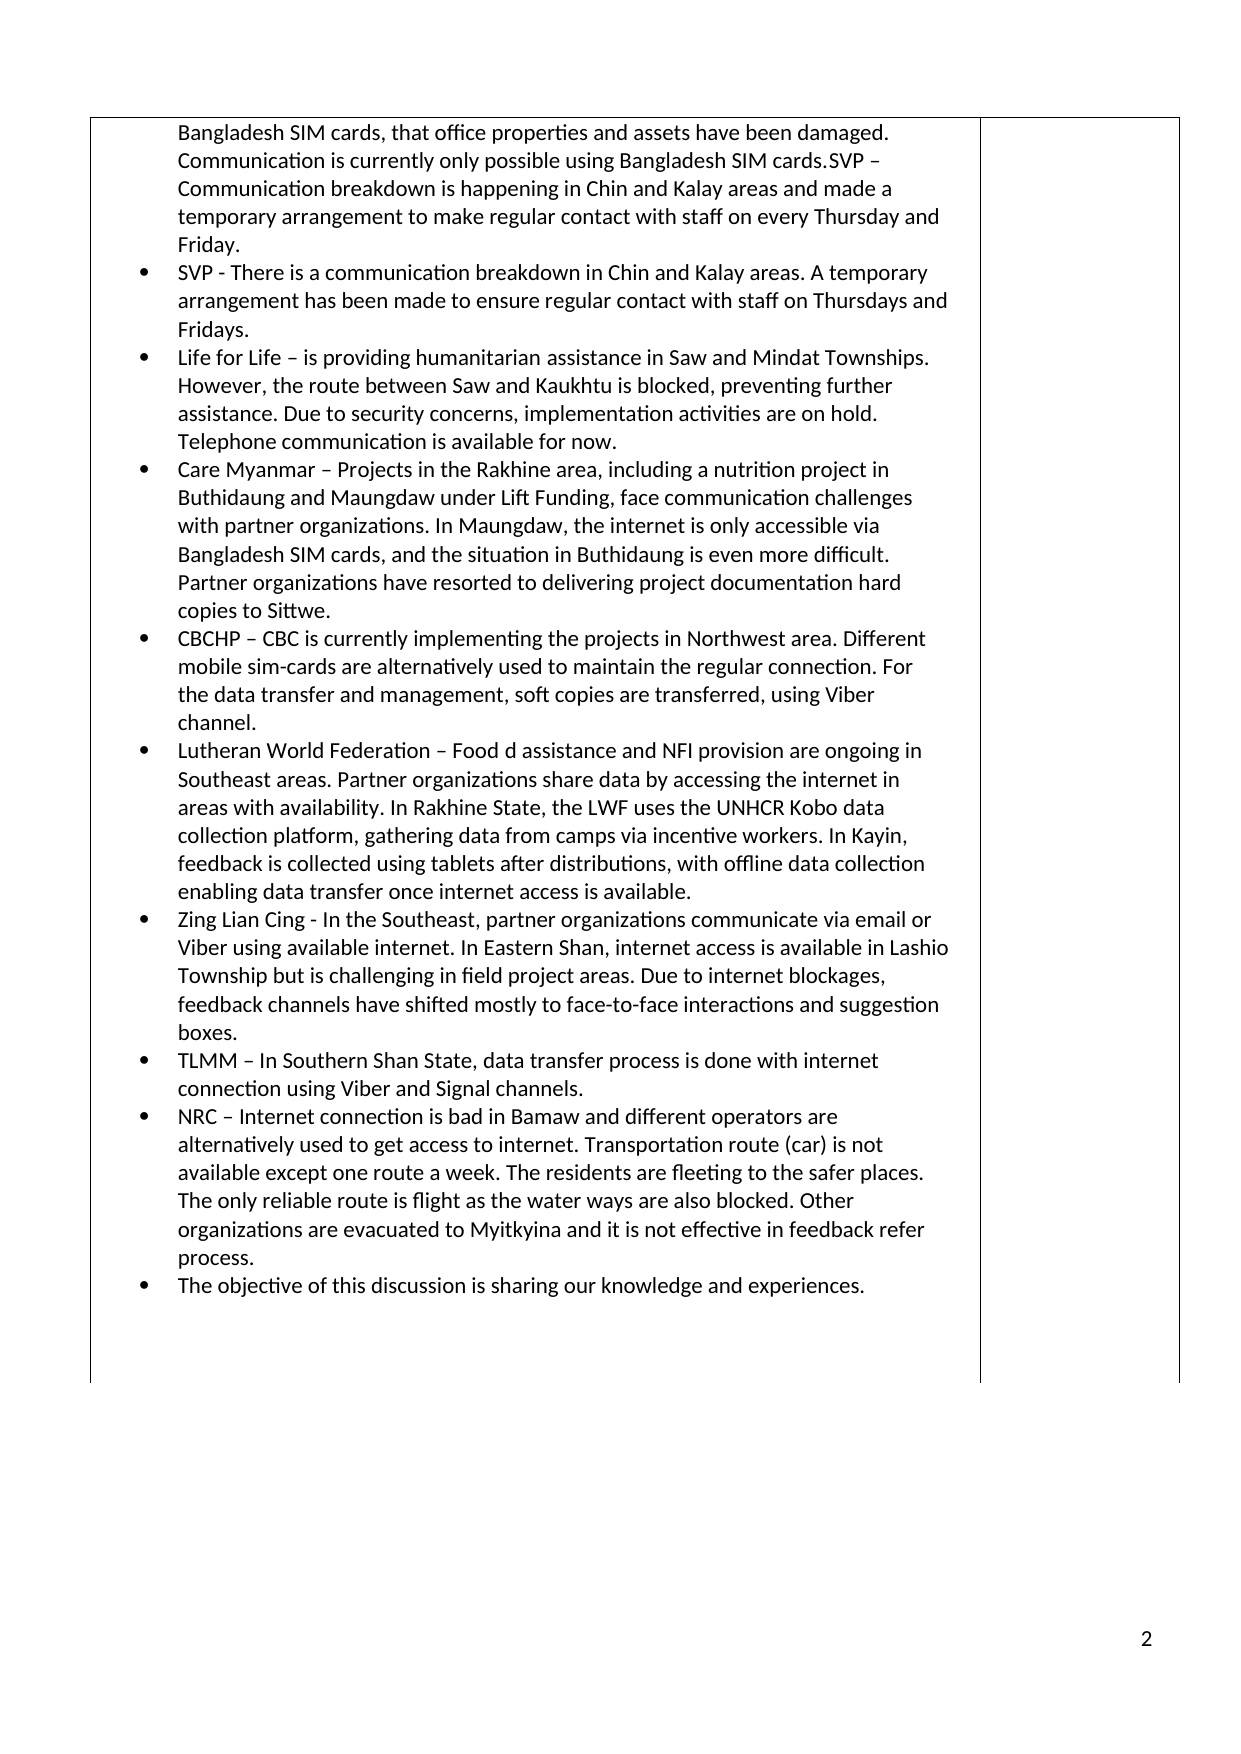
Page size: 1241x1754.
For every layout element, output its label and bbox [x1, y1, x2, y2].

table_cell [91, 118, 980, 1383]
table_cell [981, 118, 1179, 1383]
